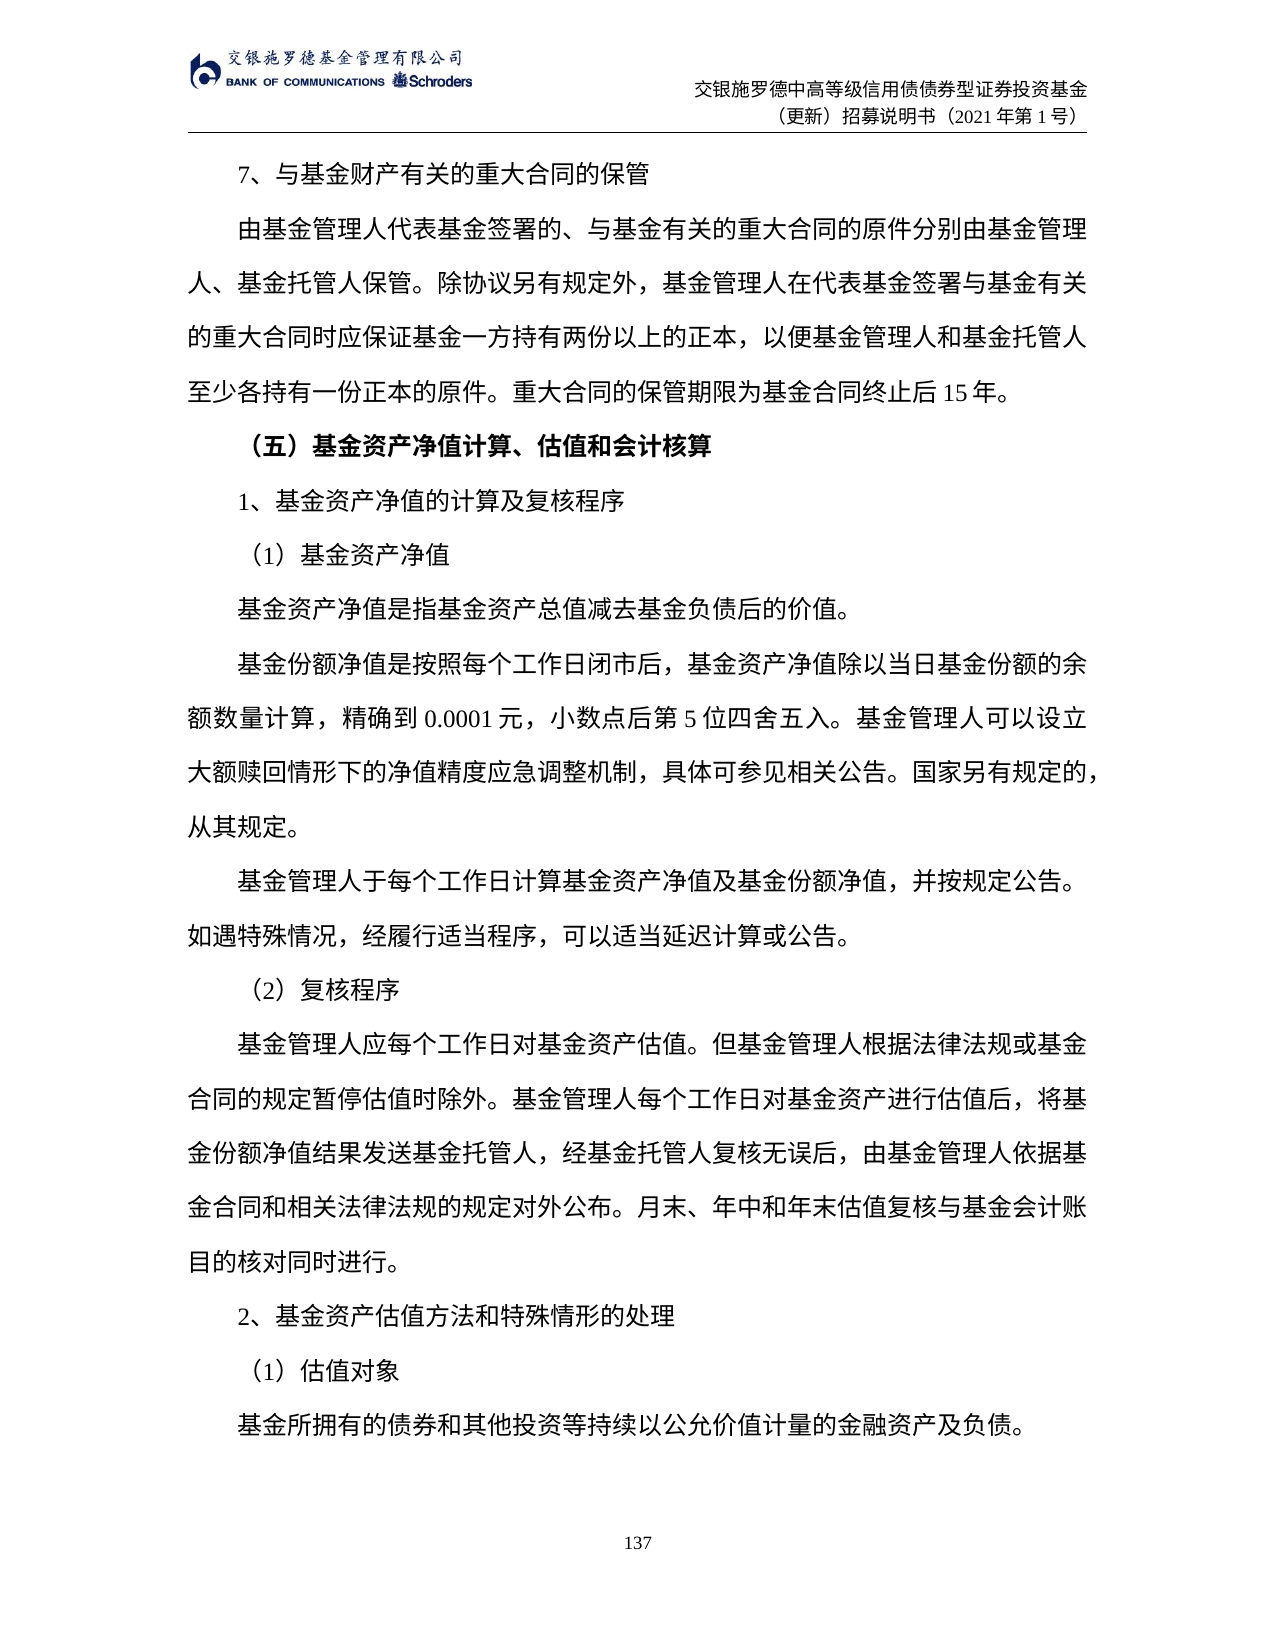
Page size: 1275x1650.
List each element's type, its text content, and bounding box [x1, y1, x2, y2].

text 基金所拥有的债券和其他投资等持续以公允价值计量的金融资产及负债。 [187, 1405, 1087, 1442]
text 1、基金资产净值的计算及复核程序 [187, 481, 1087, 517]
text （1）基金资产净值 [187, 535, 1087, 572]
text 7、与基金财产有关的重大合同的保管 [187, 155, 1087, 191]
text 基金管理人应每个工作日对基金资产估值。但基金管理人根据法律法规或基金合同的规定暂停估值时除外。基金管理人每个工作日对基金资产进行估值后，将基金份额净值结果发送基金托管人，经基金托管人复核无误后，由基金管理人依据基金合同和相关法律法规的规定对外公布。月末、年中和年末估值复核与基金会计账目的核对同时进行。 [187, 1025, 1087, 1278]
picture [190, 50, 472, 89]
text 2、基金资产估值方法和特殊情形的处理 [187, 1297, 1087, 1333]
text （1）估值对象 [187, 1351, 1087, 1387]
text 由基金管理人代表基金签署的、与基金有关的重大合同的原件分别由基金管理人、基金托管人保管。除协议另有规定外，基金管理人在代表基金签署与基金有关的重大合同时应保证基金一方持有两份以上的正本，以便基金管理人和基金托管人至少各持有一份正本的原件。重大合同的保管期限为基金合同终止后15年。 [187, 209, 1087, 408]
text 基金份额净值是按照每个工作日闭市后，基金资产净值除以当日基金份额的余额数量计算，精确到0.0001元，小数点后第5位四舍五入。基金管理人可以设立大额赎回情形下的净值精度应急调整机制，具体可参见相关公告。国家另有规定的，从其规定。 [187, 644, 1087, 843]
text （五）基金资产净值计算、估值和会计核算 [187, 427, 1087, 463]
text 基金资产净值是指基金资产总值减去基金负债后的价值。 [187, 590, 1087, 626]
text （2）复核程序 [187, 970, 1087, 1007]
text 基金管理人于每个工作日计算基金资产净值及基金份额净值，并按规定公告。如遇特殊情况，经履行适当程序，可以适当延迟计算或公告。 [187, 862, 1087, 952]
